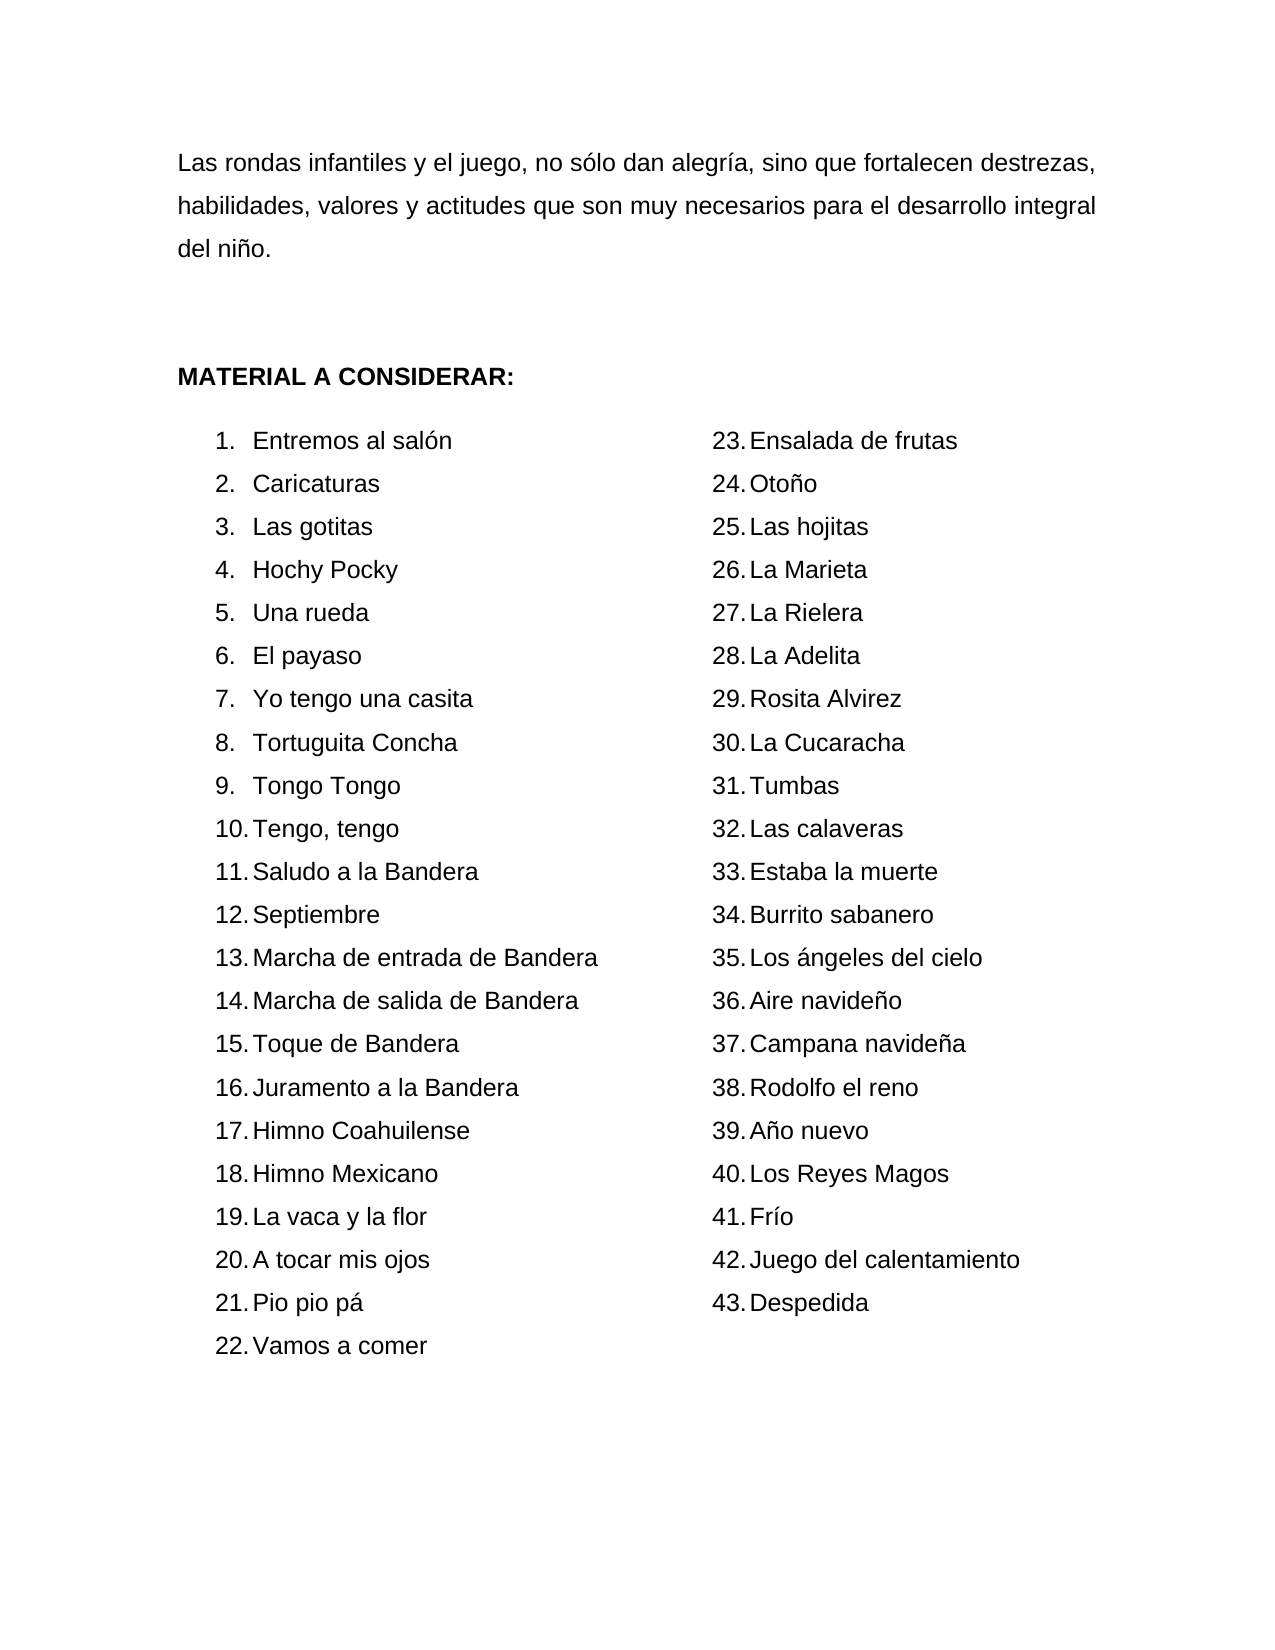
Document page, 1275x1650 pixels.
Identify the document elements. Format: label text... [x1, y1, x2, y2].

list La Cucaracha [712, 728, 1098, 756]
list Despedida [712, 1288, 1098, 1317]
list Tengo, tengo [215, 814, 601, 843]
list La Adelita [712, 641, 1098, 670]
list Marcha de entrada de Bandera [215, 943, 601, 972]
list Juramento a la Bandera [215, 1073, 601, 1101]
list El payaso [215, 641, 601, 670]
list La vaca y la flor [215, 1202, 601, 1231]
text MATERIAL A CONSIDERAR: [177, 362, 1098, 391]
list Los ángeles del cielo [712, 943, 1098, 972]
list Frío [712, 1202, 1098, 1231]
list Ensalada de frutas [712, 426, 1098, 454]
list Aire navideño [712, 986, 1098, 1015]
list Campana navideña [712, 1029, 1098, 1058]
list Año nuevo [712, 1116, 1098, 1144]
list Hochy Pocky [215, 555, 601, 584]
list Marcha de salida de Bandera [215, 986, 601, 1015]
list A tocar mis ojos [215, 1245, 601, 1274]
list Otoño [712, 469, 1098, 498]
list Vamos a comer [215, 1331, 601, 1360]
list Toque de Bandera [215, 1029, 601, 1058]
list Himno Coahuilense [215, 1116, 601, 1144]
list Pio pio pá [215, 1288, 601, 1317]
list Tortuguita Concha [215, 728, 601, 756]
list La Marieta [712, 555, 1098, 584]
list Los Reyes Magos [712, 1159, 1098, 1188]
list Burrito sabanero [712, 900, 1098, 929]
list Una rueda [215, 598, 601, 627]
list Caricaturas [215, 469, 601, 498]
list Las hojitas [712, 512, 1098, 541]
list Las calaveras [712, 814, 1098, 843]
list Himno Mexicano [215, 1159, 601, 1188]
list Yo tengo una casita [215, 684, 601, 713]
list Estaba la muerte [712, 857, 1098, 886]
list Tumbas [712, 771, 1098, 799]
list Saludo a la Bandera [215, 857, 601, 886]
list Rosita Alvirez [712, 684, 1098, 713]
list Rodolfo el reno [712, 1073, 1098, 1101]
list Septiembre [215, 900, 601, 929]
list Entremos al salón [215, 426, 601, 454]
list Juego del calentamiento [712, 1245, 1098, 1274]
list Las gotitas [215, 512, 601, 541]
text Las rondas infantiles y el juego, no sólo dan alegría, sino que fortalecen destrezas, habilidades, valores y actitudes que son muy necesarios para el desarrollo integral del niño. [177, 148, 1098, 263]
list La Rielera [712, 598, 1098, 627]
list Tongo Tongo [215, 771, 601, 799]
